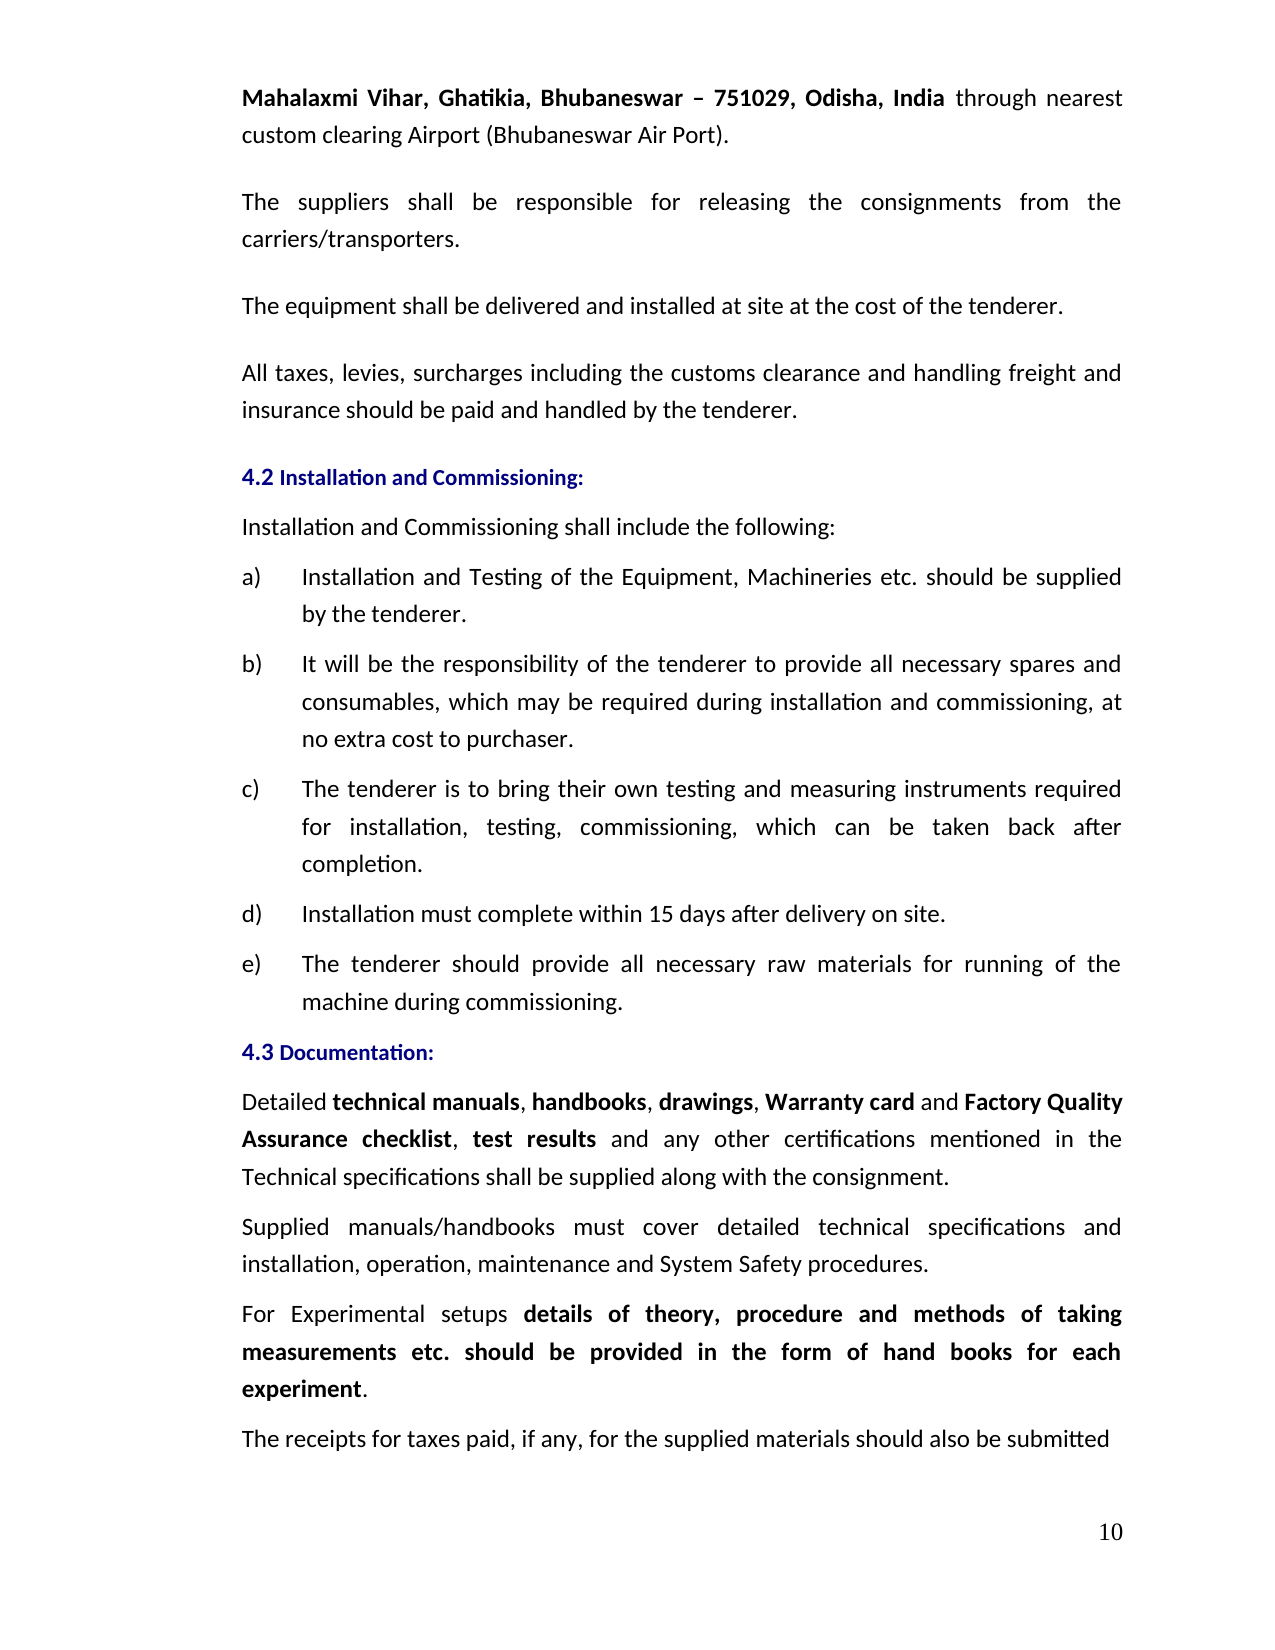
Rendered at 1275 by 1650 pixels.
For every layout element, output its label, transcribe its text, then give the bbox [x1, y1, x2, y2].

list Installation must complete within 15 days after delivery on site. [242, 891, 1123, 929]
list The tenderer should provide all necessary raw materials for running of the machine during commissioning. [242, 941, 1123, 1016]
text Detailed technical manuals, handbooks, drawings, Warranty card and Factory Quality Assurance checklist, test results and any other certifications mentioned in the Technical specifications shall be supplied along with the consignment. [242, 1079, 1123, 1191]
list The tenderer is to bring their own testing and measuring instruments required for installation, testing, commissioning, which can be taken back after completion. [242, 766, 1123, 879]
text The receipts for taxes paid, if any, for the supplied materials should also be submitted [242, 1416, 1123, 1454]
text Supplied manuals/handbooks must cover detailed technical specifications and installation, operation, maintenance and System Safety procedures. [242, 1204, 1123, 1279]
list It will be the responsibility of the tenderer to provide all necessary spares and consumables, which may be required during installation and commissioning, at no extra cost to purchaser. [242, 641, 1123, 754]
subtitle 4.3 Documentation: [242, 1029, 1123, 1066]
subtitle 4.2 Installation and Commissioning: [242, 454, 1123, 491]
text The equipment shall be delivered and installed at site at the cost of the tenderer. [242, 283, 1123, 321]
text All taxes, levies, surcharges including the customs clearance and handling freight and insurance should be paid and handled by the tenderer. [242, 350, 1123, 425]
list Installation and Testing of the Equipment, Machineries etc. should be supplied by the tenderer. [242, 554, 1123, 629]
text Installation and Commissioning shall include the following: [242, 504, 1123, 541]
text For Experimental setups details of theory, procedure and methods of taking measurements etc. should be provided in the form of hand books for each experiment. [242, 1291, 1123, 1404]
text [242, 75, 1123, 150]
text The suppliers shall be responsible for releasing the consignments from the carriers/transporters. [242, 179, 1123, 254]
